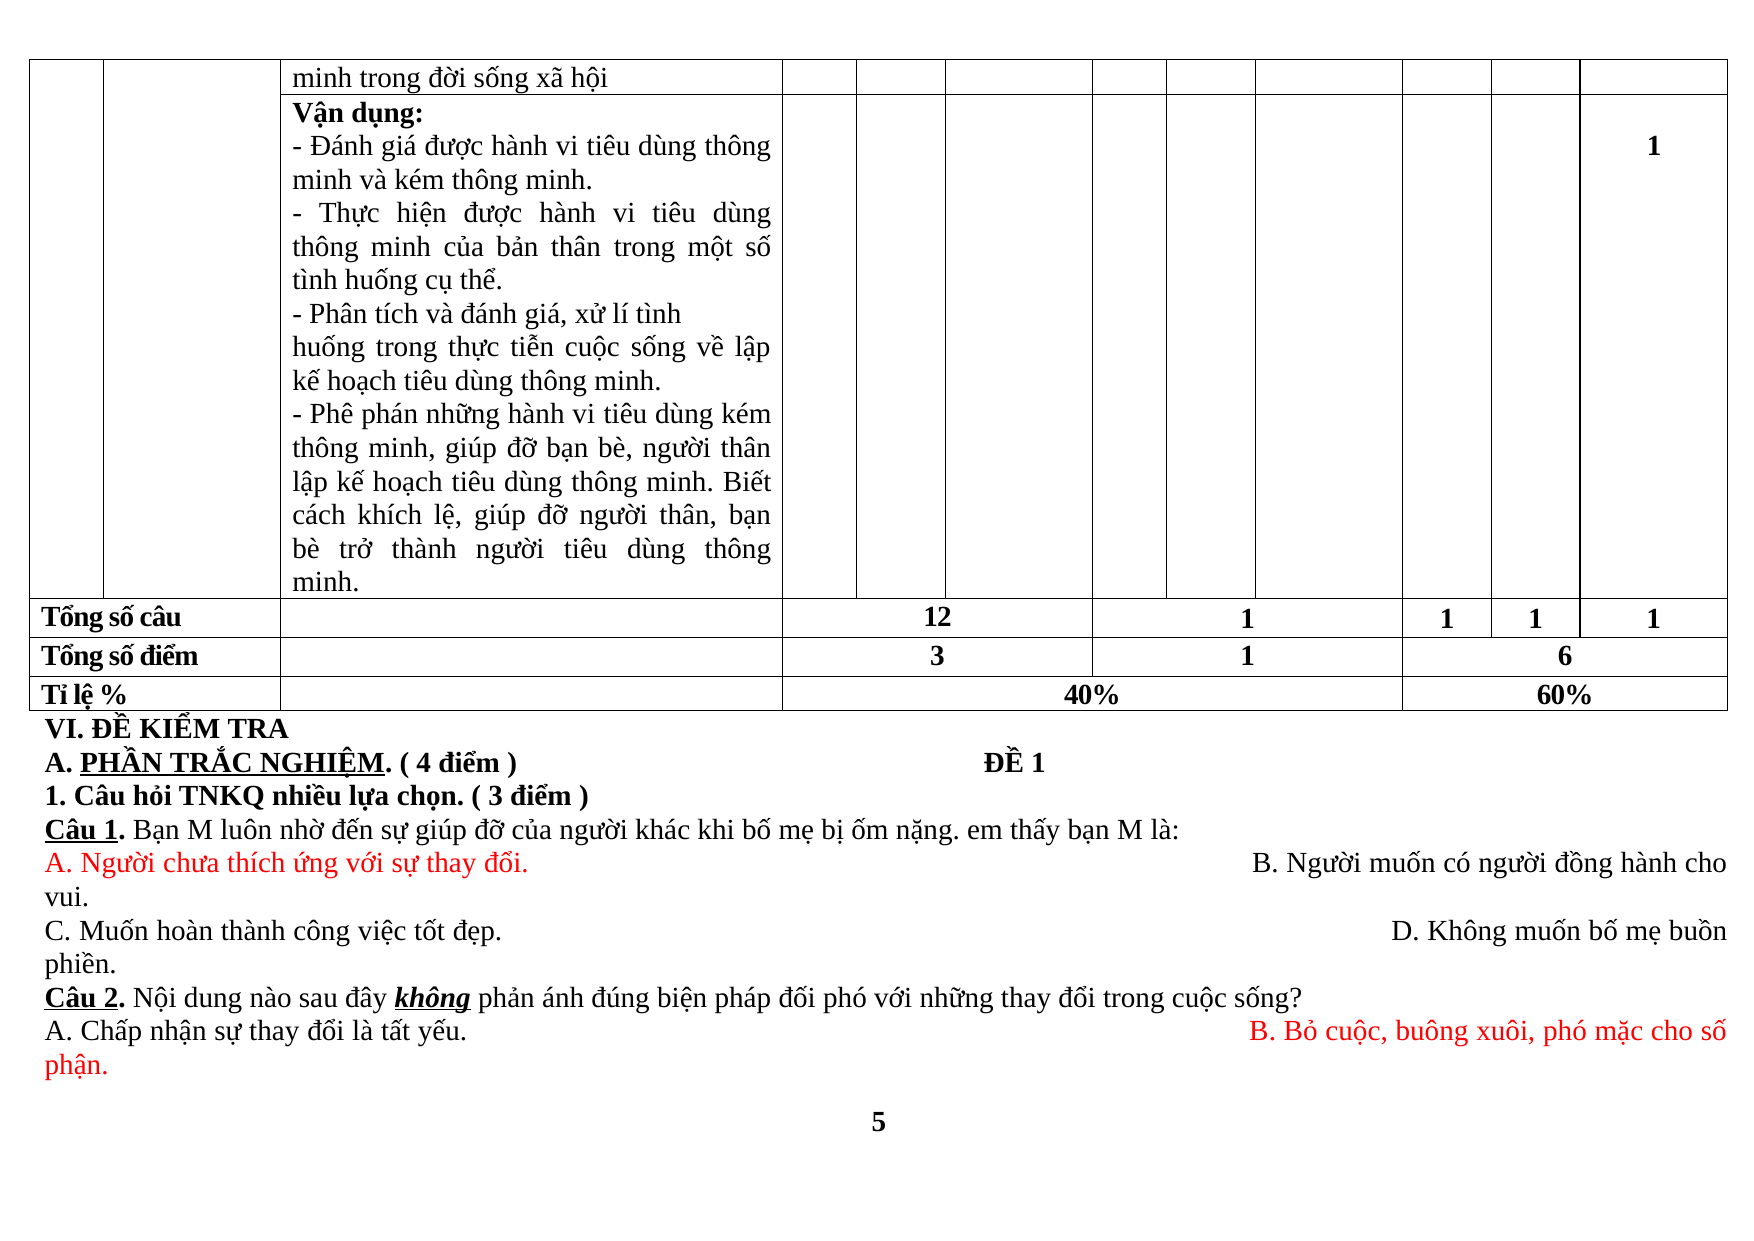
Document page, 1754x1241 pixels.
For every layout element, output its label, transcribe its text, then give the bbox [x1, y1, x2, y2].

table_cell [104, 60, 280, 598]
table_cell [1093, 60, 1166, 94]
table_cell 12 [783, 599, 1092, 637]
table_cell Tổng số điểm [30, 638, 280, 676]
table_cell 6 [1403, 638, 1727, 676]
table_cell Vận dụng: - Đánh giá được hành vi tiêu dùng thông minh và kém thông minh. - Thực hiện được hành vi tiêu dùng thông minh của bản thân trong một số tình huống cụ thể. - Phân tích và đánh giá, xử lí tình huống trong thực tiễn cuộc sống về lập kế hoạch tiêu dùng thông minh. - Phê phán những hành vi tiêu dùng kém thông minh, giúp đỡ bạn bè, người thân lập kế hoạch tiêu dùng thông minh. Biết cách khích lệ, giúp đỡ người thân, bạn bè trở thành người tiêu dùng thông minh. [281, 95, 782, 598]
table_cell 1 [1403, 599, 1491, 637]
table_cell 1 [1581, 95, 1727, 598]
table_cell 1 [1492, 599, 1579, 637]
table_cell [1492, 95, 1579, 598]
table_cell 60% [1403, 677, 1727, 710]
table_cell 3 [783, 638, 1092, 676]
table_cell 1 [1492, 60, 1579, 94]
text VI. ĐỀ KIỂM TRA [44, 711, 1713, 745]
table_cell [857, 60, 945, 94]
table_cell [1093, 95, 1166, 598]
table_cell [1403, 60, 1491, 94]
table_cell [1167, 95, 1255, 598]
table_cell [281, 60, 782, 94]
table_cell [857, 95, 945, 598]
table_cell 40% [783, 677, 1402, 710]
table_cell [281, 677, 782, 710]
text A. Người chưa thích ứng với sự thay đổi. B. Người muốn có người đồng hành cho vui. [44, 846, 1728, 913]
text A. PHẦN TRẮC NGHIỆM. ( 4 điểm ) ĐỀ 1 [44, 745, 1713, 778]
text 1. Câu hỏi TNKQ nhiều lựa chọn. ( 3 điểm ) [44, 778, 1713, 812]
table_cell [1167, 60, 1255, 94]
table_cell 1 [1581, 599, 1727, 637]
table_cell Tổng số câu [30, 599, 280, 637]
table_cell [30, 60, 103, 598]
text Câu 2. Nội dung nào sau đây không phản ánh đúng biện pháp đối phó với những thay đổi trong cuộc sống? [44, 980, 1728, 1013]
table_cell [281, 599, 782, 637]
table_cell [1256, 95, 1402, 598]
text Câu 1. Bạn M luôn nhờ đến sự giúp đỡ của người khác khi bố mẹ bị ốm nặng. em thấy bạn M là: [44, 812, 1754, 846]
table_cell [946, 95, 1092, 598]
table_cell [946, 60, 1092, 94]
table_cell [281, 638, 782, 676]
table_cell [1256, 60, 1402, 94]
table_cell 1 [1093, 599, 1402, 637]
text A. Chấp nhận sự thay đổi là tất yếu. B. Bỏ cuộc, buông xuôi, phó mặc cho số phận. [44, 1013, 1728, 1080]
table_cell [783, 95, 856, 598]
table_cell [1403, 95, 1491, 598]
text C. Muốn hoàn thành công việc tốt đẹp. D. Không muốn bố mẹ buồn phiền. [44, 913, 1728, 980]
table_cell Tỉ lệ % [30, 677, 280, 710]
table_cell 1 [1093, 638, 1402, 676]
table_cell [783, 60, 856, 94]
table_cell [1581, 60, 1727, 94]
